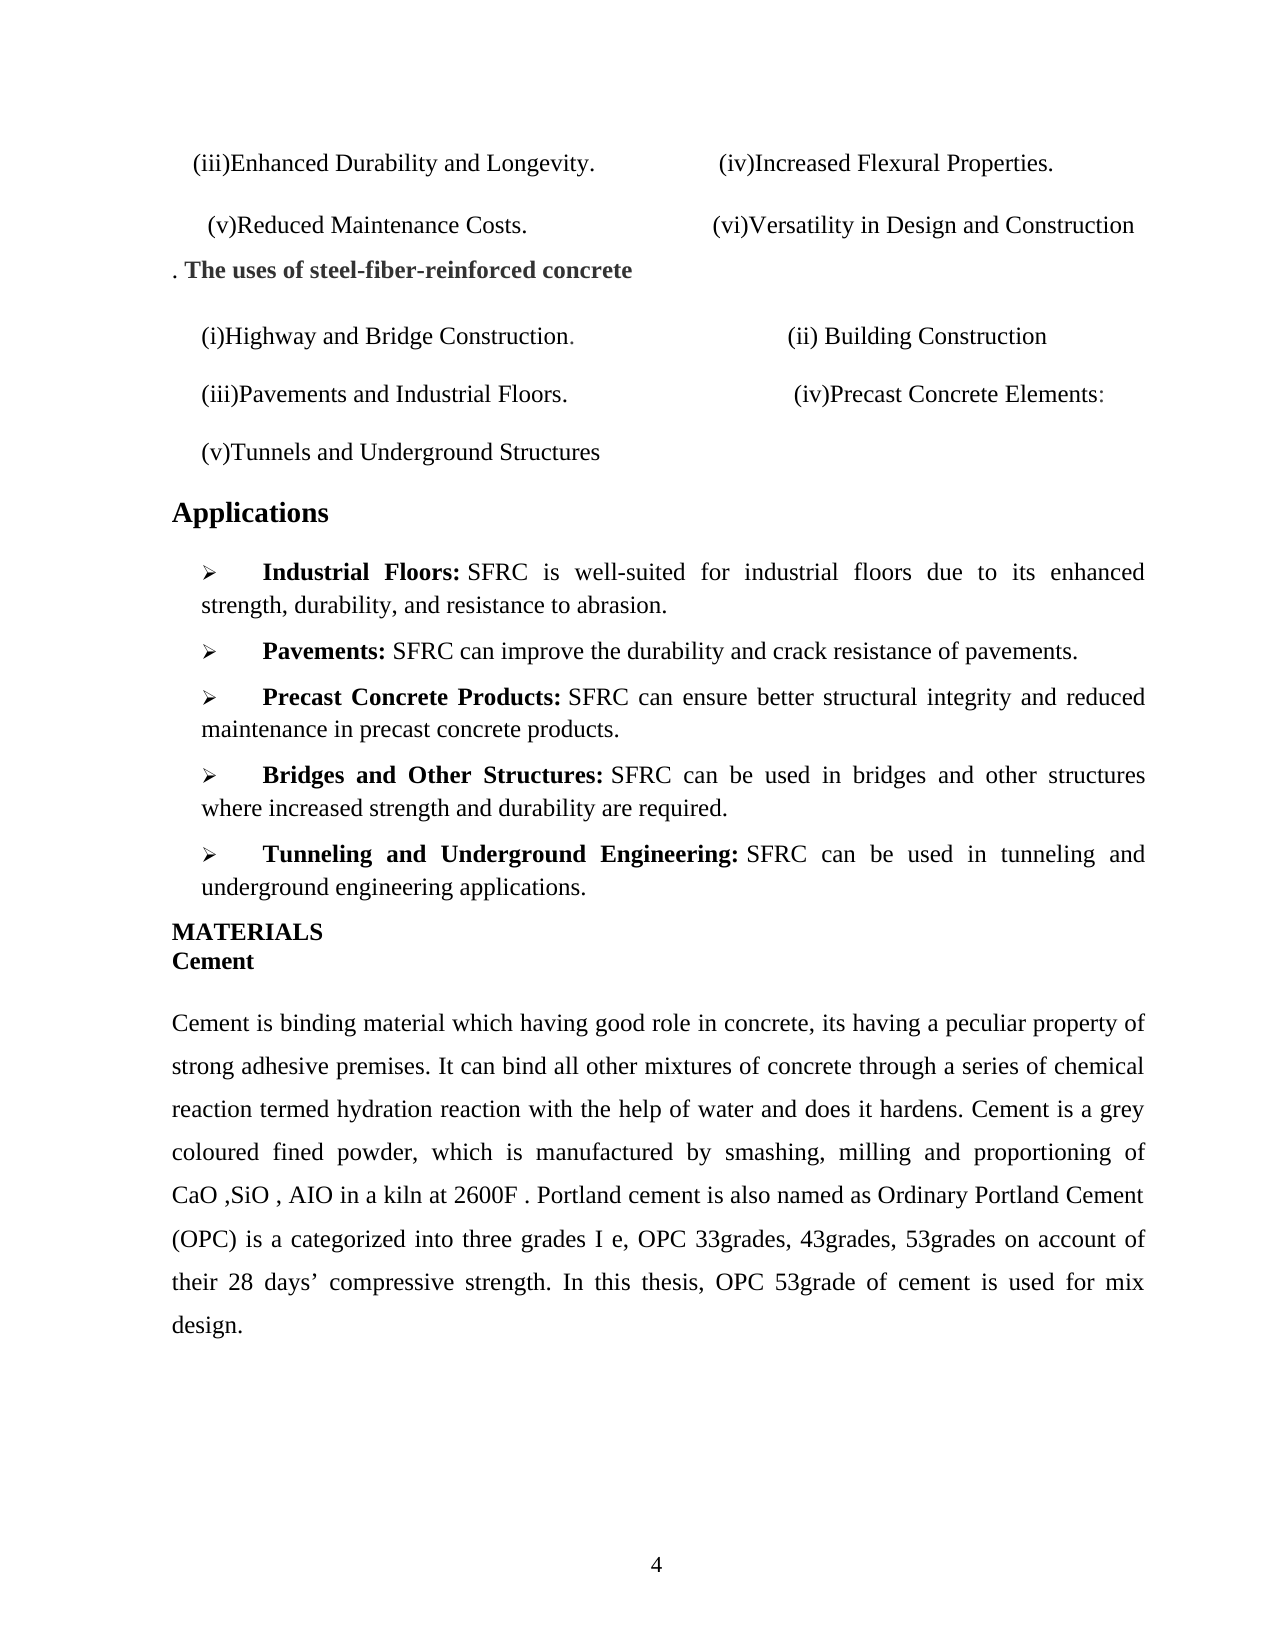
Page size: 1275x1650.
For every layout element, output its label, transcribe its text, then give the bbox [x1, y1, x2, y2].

text (iii)Enhanced Durability and Longevity. (iv)Increased Flexural Properties. [186, 148, 1146, 176]
text (iii)Pavements and Industrial Floors. (iv)Precast Concrete Elements: [201, 379, 1146, 408]
list Bridges and Other Structures: SFRC can be used in bridges and other structures where increased strength and durability are required. [201, 760, 1146, 822]
text . The uses of steel-fiber-reinforced concrete [172, 243, 1146, 283]
text Cement is binding material which having good role in concrete, its having a peculiar property of strong adhesive premises. It can bind all other mixtures of concrete through a series of chemical reaction termed hydration reaction with the help of water and does it hardens. Cement is a grey coloured fined powder, which is manufactured by smashing, milling and proportioning of CaO ,SiO , AIO in a kiln at 2600F . Portland cement is also named as Ordinary Portland Cement (OPC) is a categorized into three grades I e, OPC 33grades, 43grades, 53grades on account of their 28 days’ compressive strength. In this thesis, OPC 53grade of cement is used for mix design. [172, 1008, 1146, 1339]
list Tunneling and Underground Engineering: SFRC can be used in tunneling and underground engineering applications. [201, 839, 1146, 900]
list Industrial Floors: SFRC is well-suited for industrial floors due to its enhanced strength, durability, and resistance to abrasion. [201, 557, 1146, 619]
text (i)Highway and Bridge Construction. (ii) Building Construction [201, 321, 1146, 350]
text Applications [172, 495, 1146, 528]
subtitle MATERIALS [172, 917, 1087, 946]
text (v)Tunnels and Underground Structures [201, 437, 1057, 466]
text (v)Reduced Maintenance Costs. (vi)Versatility in Design and Construction [201, 210, 1146, 239]
list Precast Concrete Products: SFRC can ensure better structural integrity and reduced maintenance in precast concrete products. [201, 682, 1146, 743]
subtitle Cement [172, 946, 1087, 975]
list Pavements: SFRC can improve the durability and crack resistance of pavements. [201, 636, 1146, 665]
